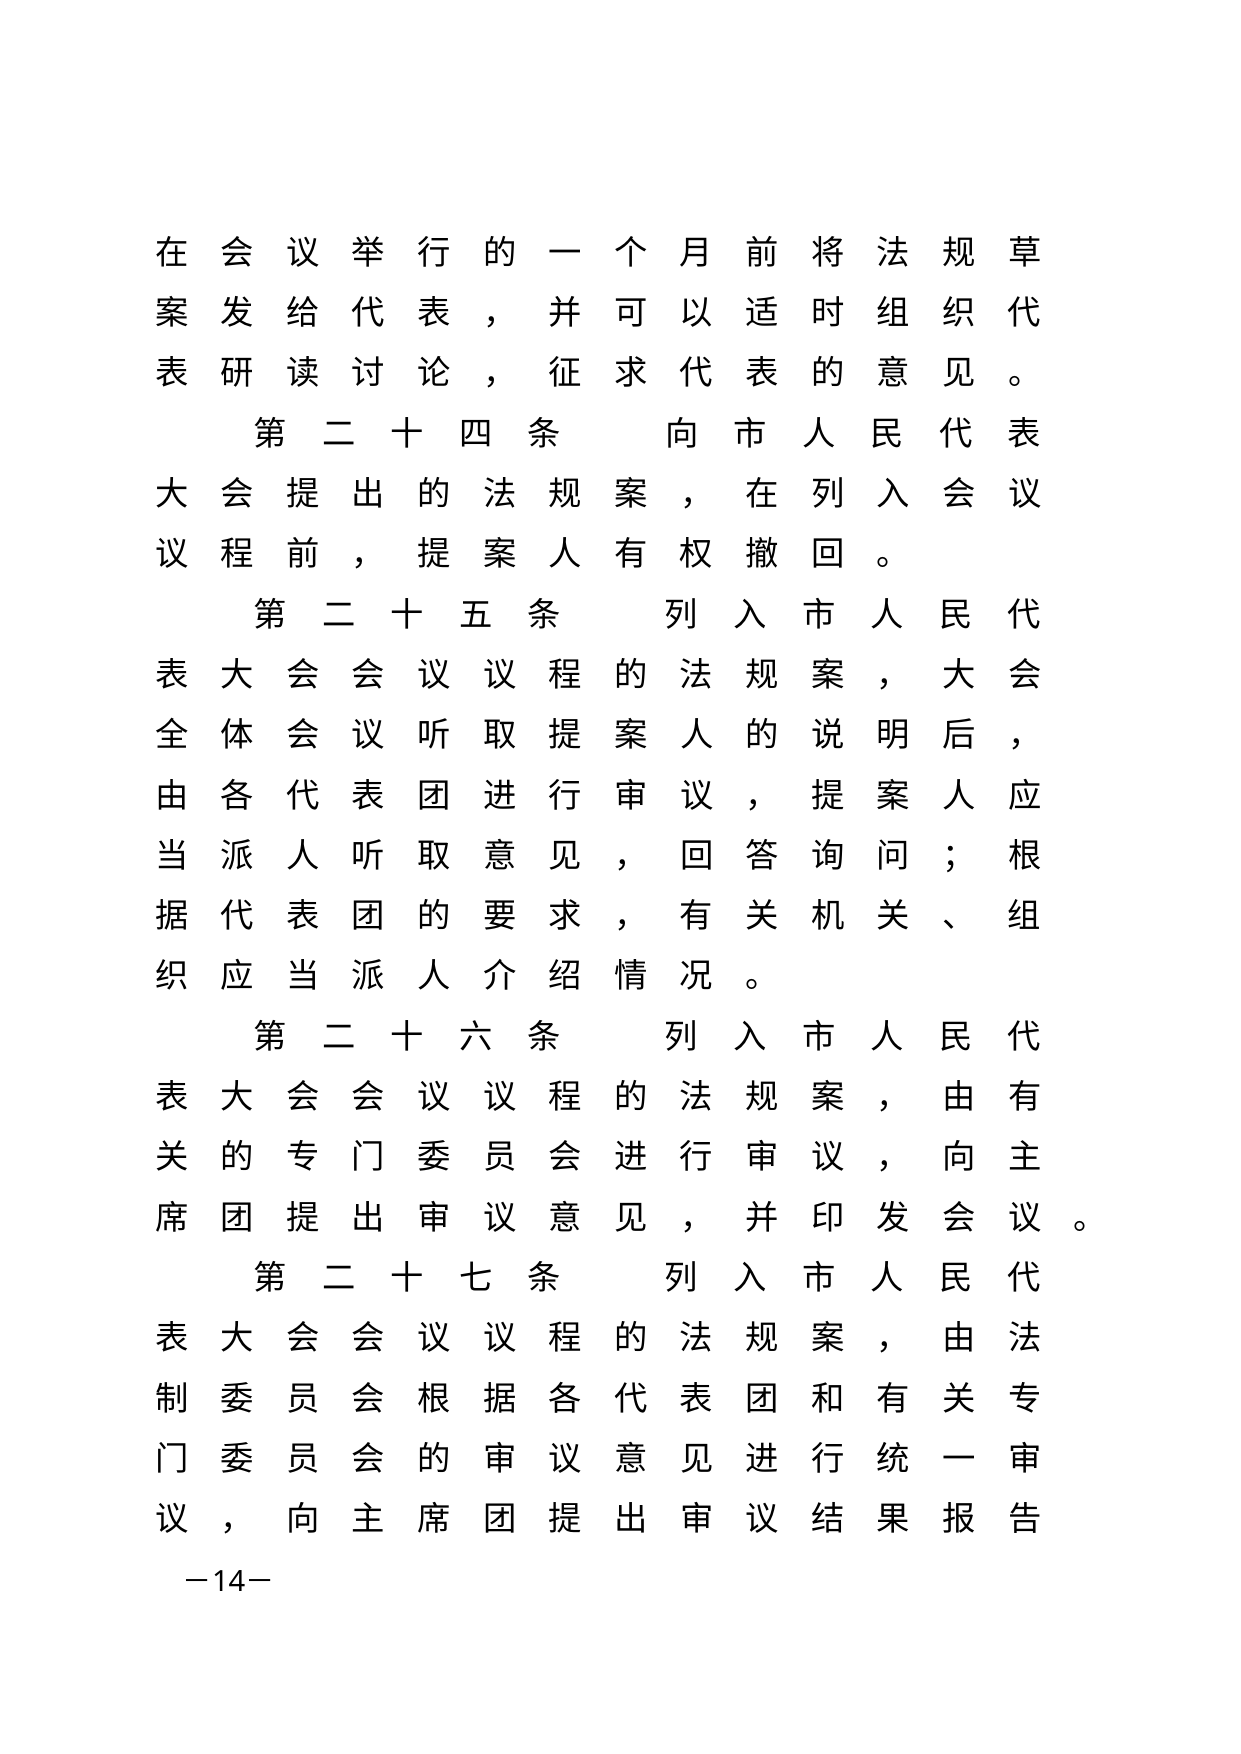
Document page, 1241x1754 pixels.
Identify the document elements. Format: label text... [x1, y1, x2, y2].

text 第二十六条 列入市人民代表大会会议议程的法规案，由有关的专门委员会进行审议，向主席团提出审议意见，并印发会议。 [155, 1003, 1073, 1245]
text 第二十五条 列入市人民代表大会会议议程的法规案，大会全体会议听取提案人的说明后，由各代表团进行审议，提案人应当派人听取意见，回答询问；根据代表团的要求，有关机关、组织应当派人介绍情况。 [155, 581, 1073, 1003]
text 第二十四条 向市人民代表大会提出的法规案，在列入会议议程前，提案人有权撤回。 [155, 400, 1073, 581]
text 第二十七条 列入市人民代表大会会议议程的法规案，由法制委员会根据各代表团和有关专门委员会的审议意见进行统一审议，向主席团提出审议结果报告和法规草案修改稿，重要的不同意见应当在审议结果报告中予以说明，经主席团会议审议通过后，印发会议。 [155, 1245, 1073, 1546]
text 第二十三条 市人民代表大会常务委员会决定提请市人民代表大会会议审议的法规案，应当在会议举行的一个月前将法规草案发给代表，并可以适时组织代表研读讨论，征求代表的意见。 [155, 219, 1073, 400]
